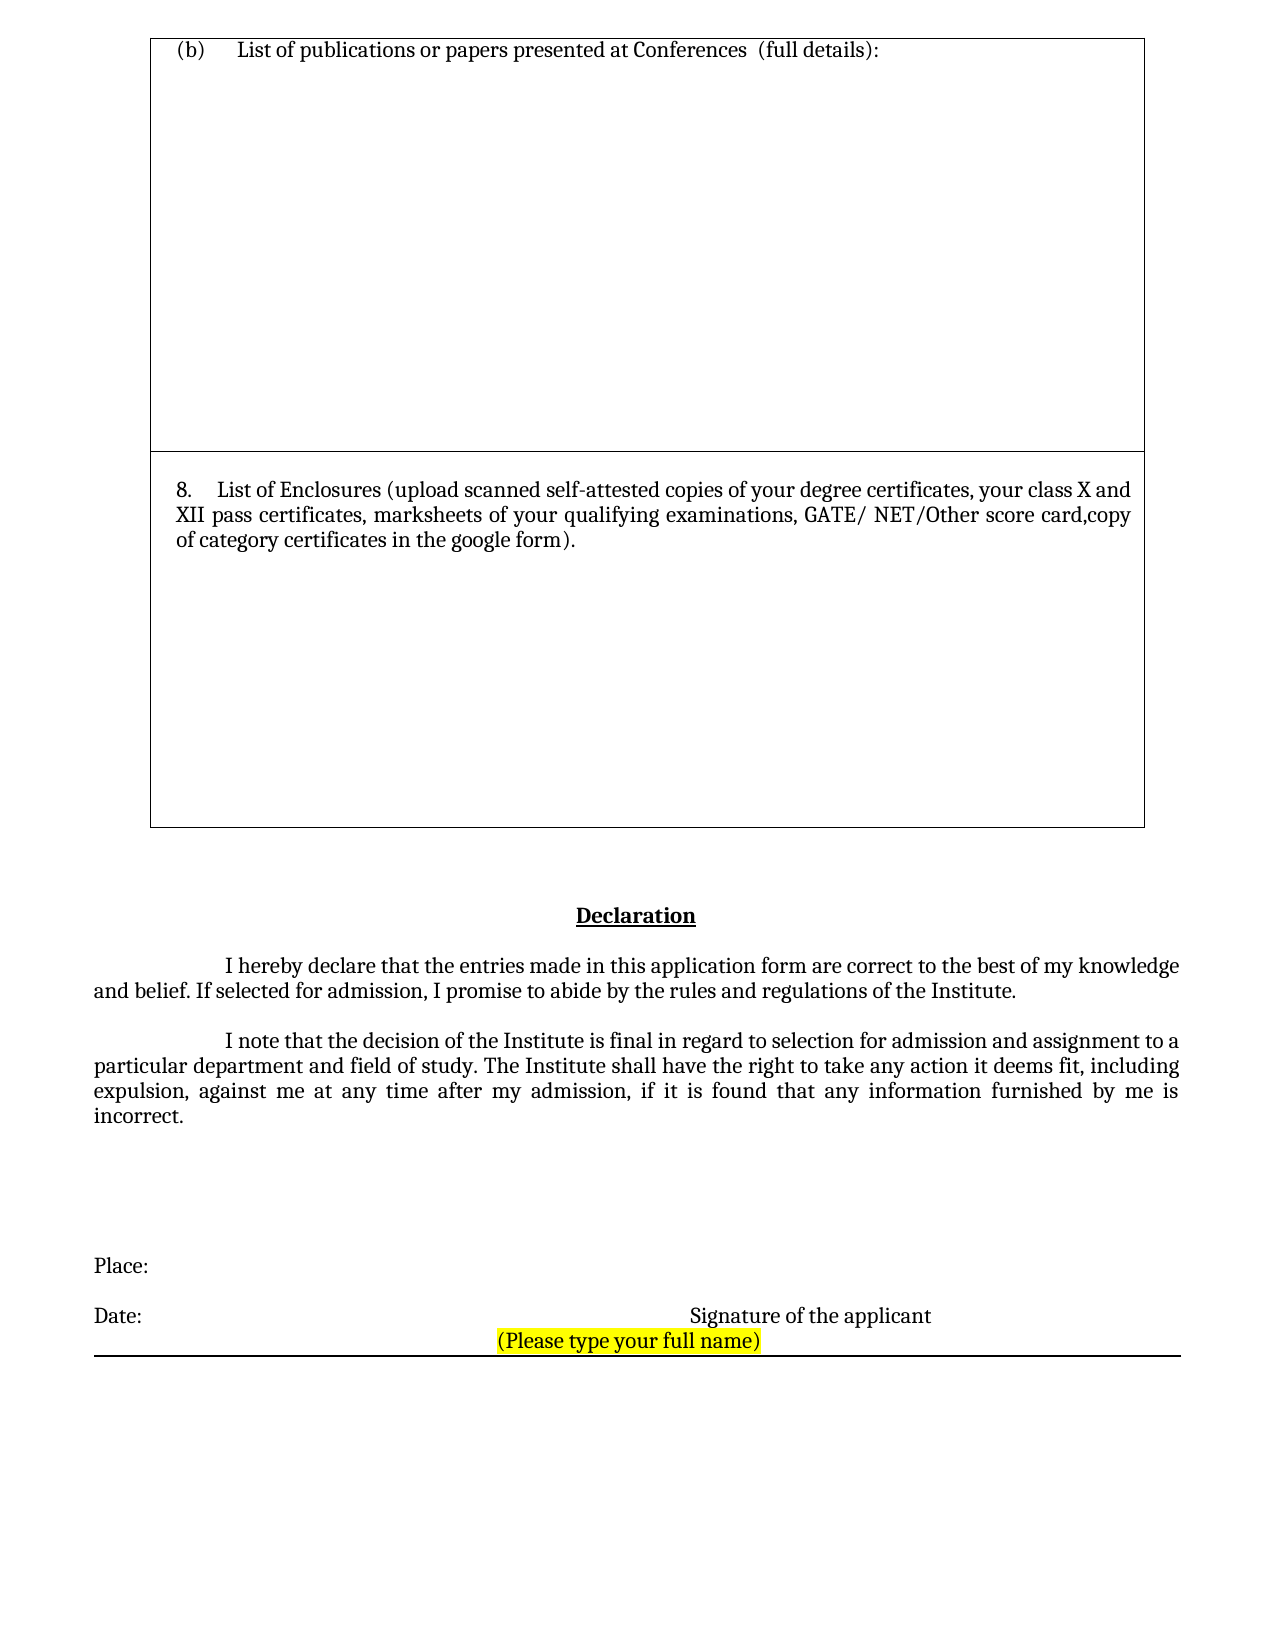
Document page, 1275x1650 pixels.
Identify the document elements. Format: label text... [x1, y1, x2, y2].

text I note that the decision of the Institute is final in regard to selection for admission and assignment to a particular department and field of study. The Institute shall have the right to take any action it deems fit, including expulsion, against me at any time after my admission, if it is found that any information furnished by me is incorrect. [94, 1028, 1181, 1128]
text I hereby declare that the entries made in this application form are correct to the best of my knowledge and belief. If selected for admission, I promise to abide by the rules and regulations of the Institute. [94, 953, 1181, 1003]
text Date: Signature of the applicant [94, 1303, 1181, 1328]
text (Please type your full name) [94, 1328, 1181, 1355]
text Place: [94, 1253, 1181, 1278]
table_cell 8. List of Enclosures (upload scanned self-attested copies of your degree certificates, your class X and XII pass certificates, marksheets of your qualifying examinations, GATE/ NET/Other score card,copy of category certificates in the google form). [151, 452, 1144, 827]
text Declaration [56, 903, 1216, 928]
table_cell List of publications or papers presented at Conferences (full details): [151, 39, 1144, 451]
